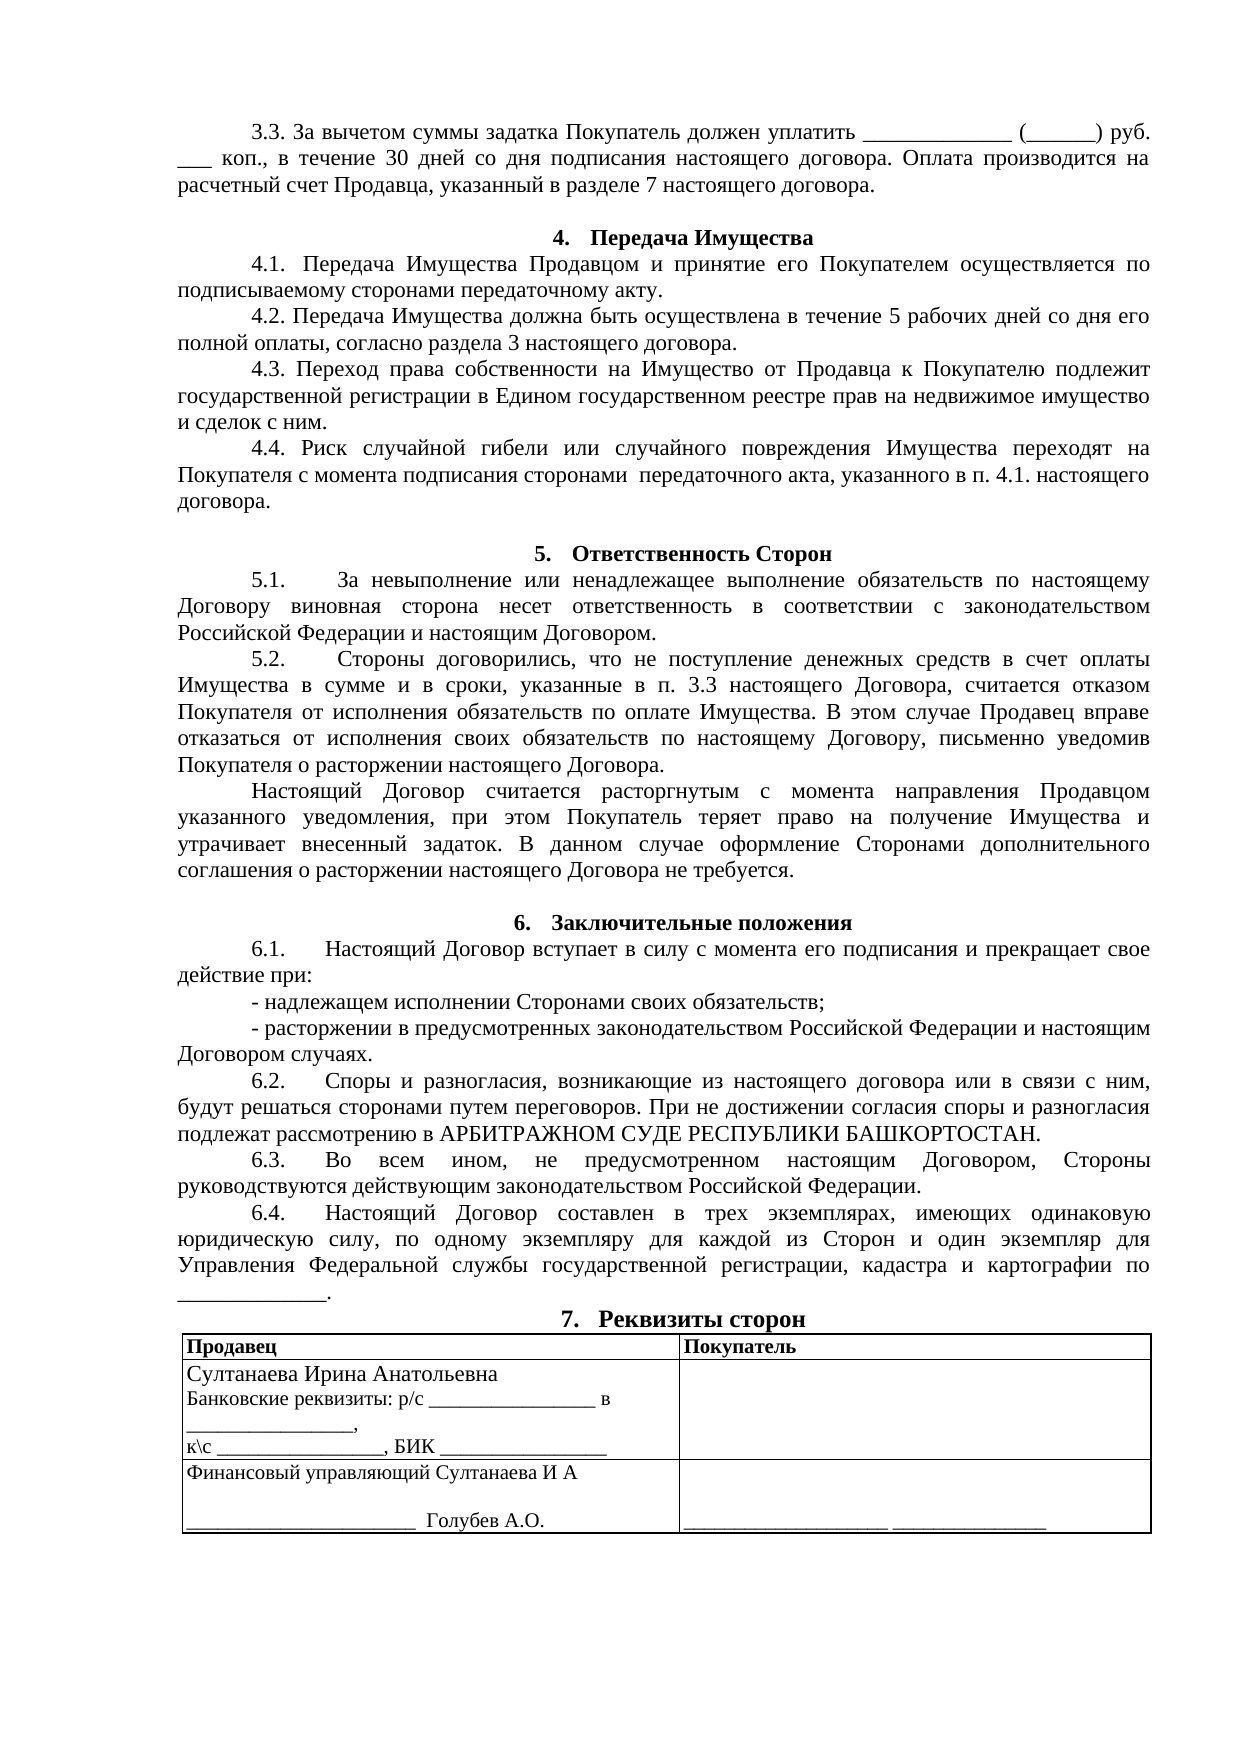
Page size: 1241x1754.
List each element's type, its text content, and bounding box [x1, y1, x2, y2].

text 4.2. Передача Имущества должна быть осуществлена в течение 5 рабочих дней со дня его полной оплаты, согласно раздела 3 настоящего договора. [177, 303, 1152, 355]
text 4.3. Переход права собственности на Имущество от Продавца к Покупателю подлежит государственной регистрации в Едином государственном реестре прав на недвижимое имущество и сделок с ним. [177, 355, 1152, 434]
list Настоящий Договор составлен в трех экземплярах, имеющих одинаковую юридическую силу, по одному экземпляру для каждой из Сторон и один экземпляр для Управления Федеральной службы государственной регистрации, кадастра и картографии по _____________. [177, 1199, 1152, 1304]
list - расторжении в предусмотренных законодательством Российской Федерации и настоящим Договором случаях. [177, 1014, 1152, 1067]
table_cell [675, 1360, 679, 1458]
list Стороны договорились, что не поступление денежных средств в счет оплаты Имущества в сумме и в сроки, указанные в п. 3.3 настоящего Договора, считается отказом Покупателя от исполнения обязательств по оплате Имущества. В этом случае Продавец вправе отказаться от исполнения своих обязательств по настоящему Договору, письменно уведомив Покупателя о расторжении настоящего Договора. [177, 645, 1152, 777]
list - надлежащем исполнении Сторонами своих обязательств; [177, 988, 1152, 1014]
text 3.3. За вычетом суммы задатка Покупатель должен уплатить _____________ (______) руб. ___ коп., в течение 30 дней со дня подписания настоящего договора. Оплата производится на расчетный счет Продавца, указанный в разделе 7 настоящего договора. [177, 118, 1152, 197]
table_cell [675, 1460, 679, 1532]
list Во всем ином, не предусмотренном настоящим Договором, Стороны руководствуются действующим законодательством Российской Федерации. [177, 1146, 1152, 1199]
table_cell [680, 1360, 1150, 1458]
text 4.4. Риск случайной гибели или случайного повреждения Имущества переходят на Покупателя с момента подписания сторонами передаточного акта, указанного в п. 4.1. настоящего договора. [177, 434, 1152, 513]
list Реквизиты сторон [215, 1304, 1152, 1333]
list За невыполнение или ненадлежащее выполнение обязательств по настоящему Договору виновная сторона несет ответственность в соответствии с законодательством Российской Федерации и настоящим Договором. [177, 566, 1152, 645]
list Настоящий Договор вступает в силу с момента его подписания и прекращает свое действие при: [177, 935, 1152, 988]
list Споры и разногласия, возникающие из настоящего договора или в связи с ним, будут решаться сторонами путем переговоров. При не достижении согласия споры и разногласия подлежат рассмотрению в АРБИТРАЖНОМ СУДЕ РЕСПУБЛИКИ БАШКОРТОСТАН. [177, 1067, 1152, 1146]
text 4.1. Передача Имущества Продавцом и принятие его Покупателем осуществляется по подписываемому сторонами передаточному акту. [177, 250, 1152, 303]
list Настоящий Договор считается расторгнутым с момента направления Продавцом указанного уведомления, при этом Покупатель теряет право на получение Имущества и утрачивает внесенный задаток. В данном случае оформление Сторонами дополнительного соглашения о расторжении настоящего Договора не требуется. [177, 777, 1152, 882]
list Передача Имущества [215, 223, 1152, 250]
list Ответственность Сторон [215, 540, 1152, 566]
list Заключительные положения [215, 909, 1152, 935]
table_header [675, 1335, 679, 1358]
